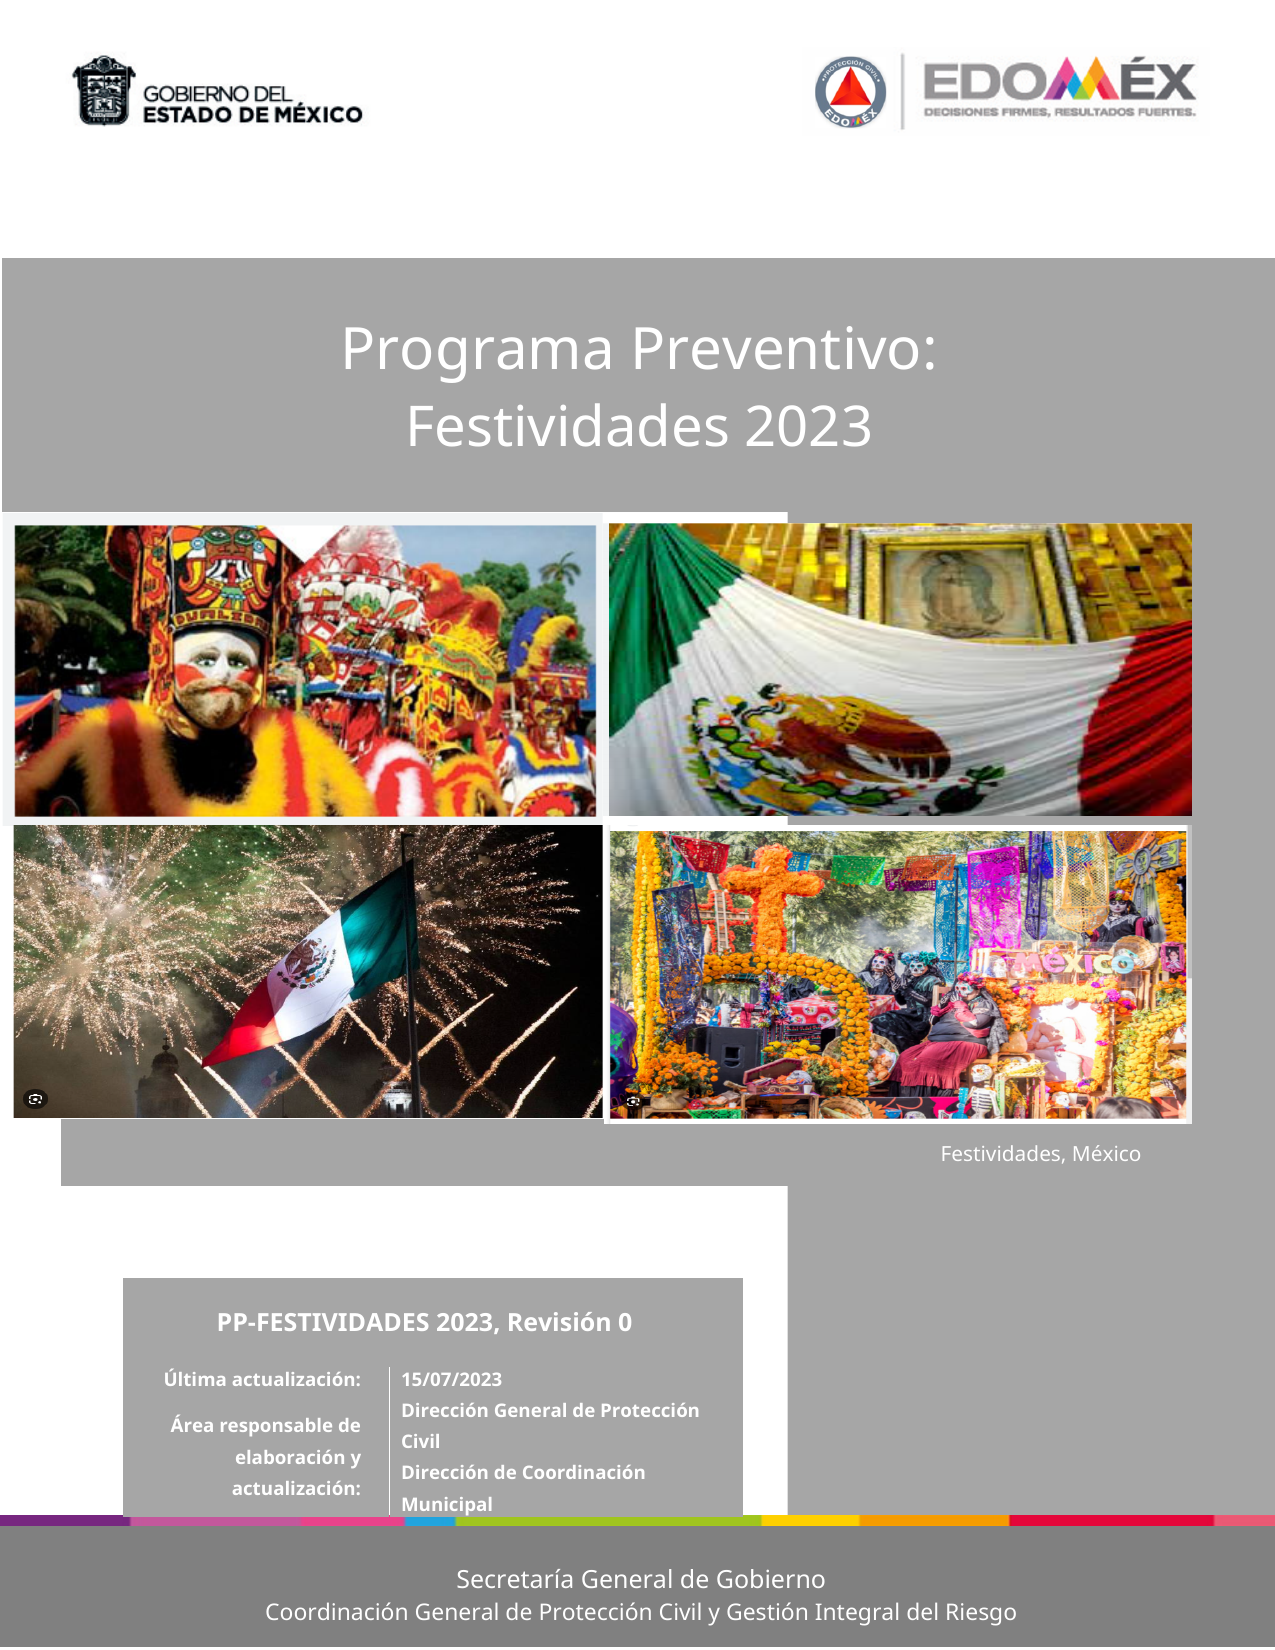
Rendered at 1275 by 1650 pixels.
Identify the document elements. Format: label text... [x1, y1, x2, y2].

picture [604, 825, 1192, 1124]
table_cell 15/07/2023 [390, 1367, 743, 1392]
picture [0, 1515, 1275, 1526]
table_cell Última actualización: [123, 1367, 389, 1392]
picture [802, 47, 1210, 136]
picture [65, 47, 373, 136]
table_cell Dirección General de Protección Civil Dirección de Coordinación Municipal [390, 1392, 743, 1517]
picture [2, 513, 1192, 1118]
table_header PP-FESTIVIDADES 2023, Revisión 0 [123, 1278, 743, 1367]
table_cell Área responsable de elaboración y actualización: [123, 1392, 389, 1517]
